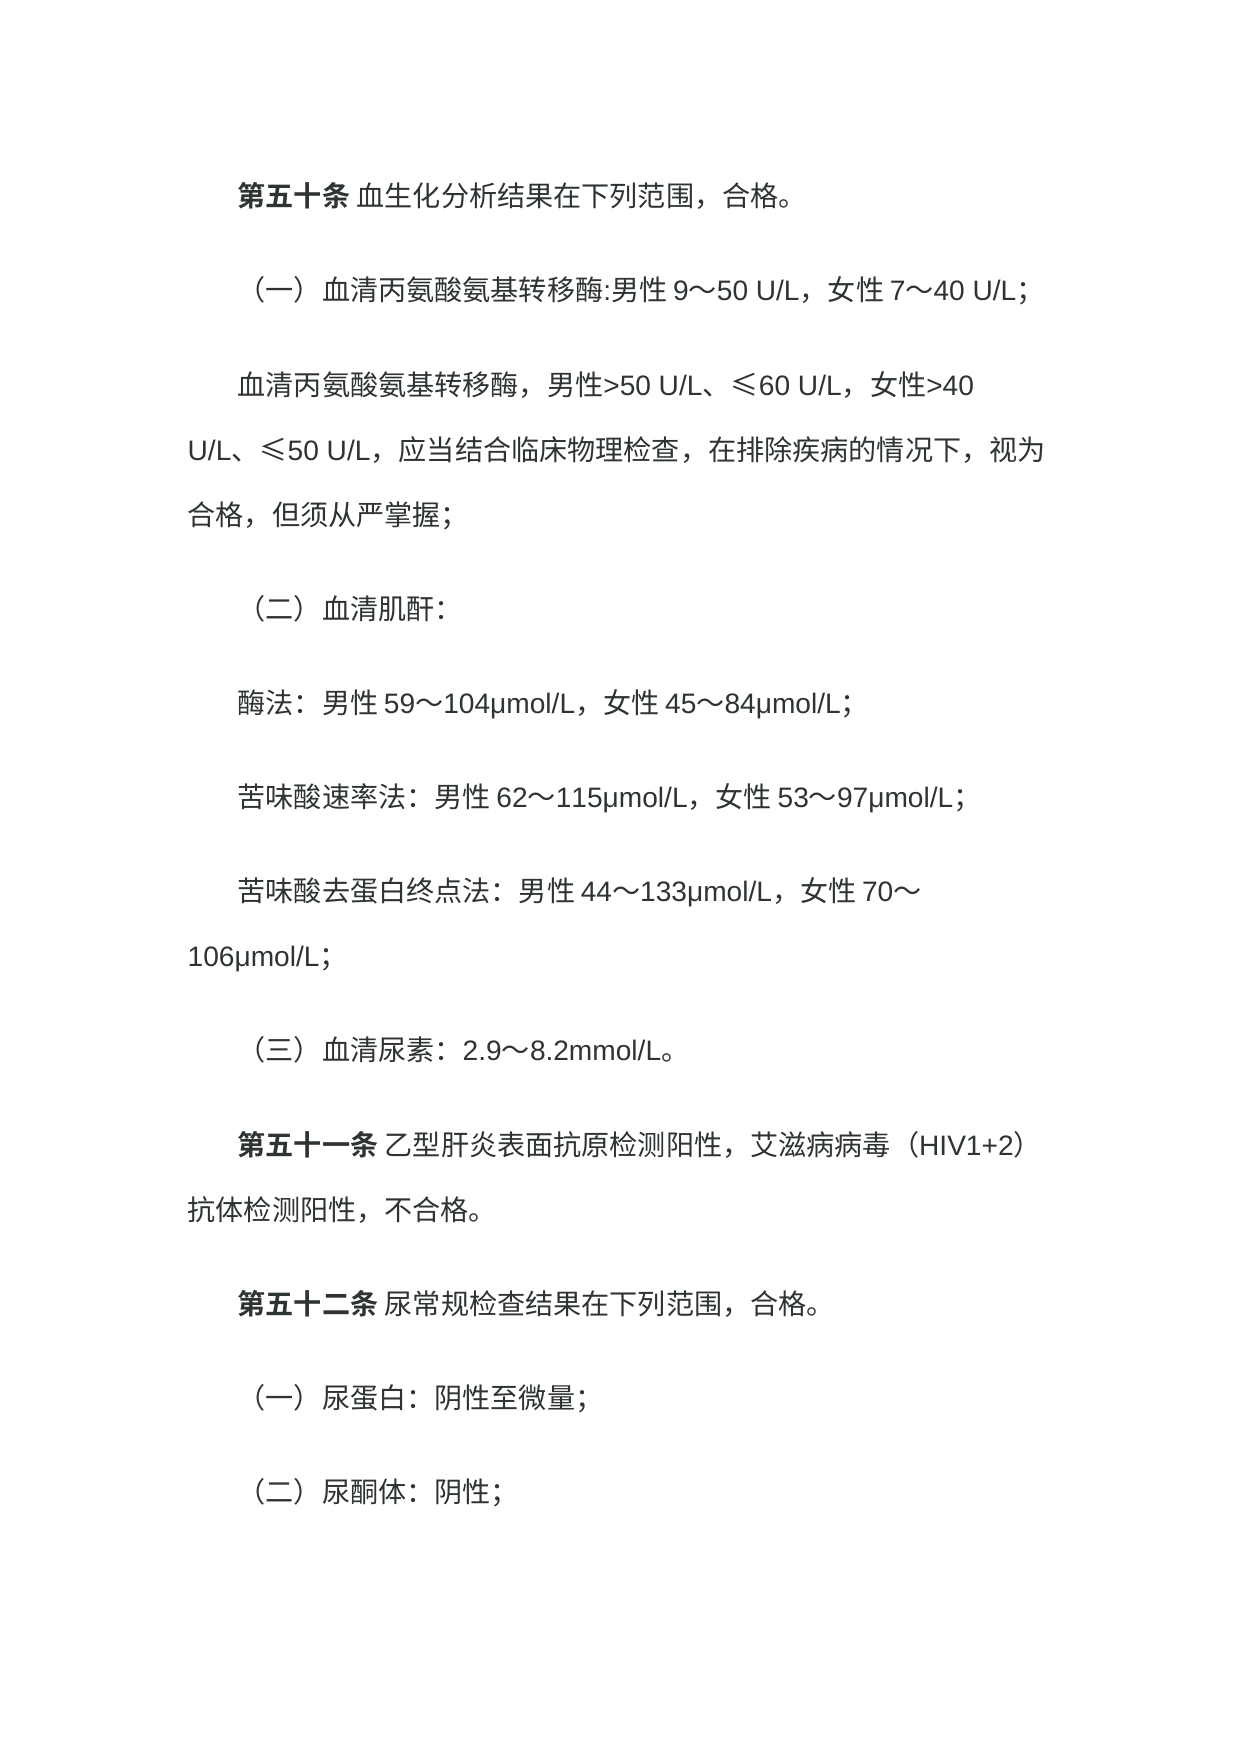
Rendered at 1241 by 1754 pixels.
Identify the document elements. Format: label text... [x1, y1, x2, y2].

text （三）血清尿素：2.9～8.2mmol/L。 [187, 1016, 1053, 1081]
text 第五十条 血生化分析结果在下列范围，合格。 [187, 162, 1053, 227]
text （二）血清肌酐： [187, 574, 1053, 639]
text （二）尿酮体：阴性； [187, 1458, 1053, 1523]
text （一）血清丙氨酸氨基转移酶:男性9～50 U/L，女性7～40 U/L； [187, 256, 1053, 321]
text 苦味酸去蛋白终点法：男性44～133μmol/L，女性70～106μmol/L； [187, 857, 1053, 987]
text 第五十二条 尿常规检查结果在下列范围，合格。 [187, 1269, 1053, 1334]
text 苦味酸速率法：男性62～115μmol/L，女性53～97μmol/L； [187, 763, 1053, 828]
text （一）尿蛋白：阴性至微量； [187, 1364, 1053, 1429]
text 酶法：男性59～104μmol/L，女性45～84μmol/L； [187, 669, 1053, 734]
text 第五十一条 乙型肝炎表面抗原检测阳性，艾滋病病毒（HIV1+2）抗体检测阳性，不合格。 [187, 1110, 1053, 1240]
text 血清丙氨酸氨基转移酶，男性>50 U/L、≤60 U/L，女性>40 U/L、≤50 U/L，应当结合临床物理检查，在排除疾病的情况下，视为合格，但须从严掌握； [187, 350, 1053, 545]
